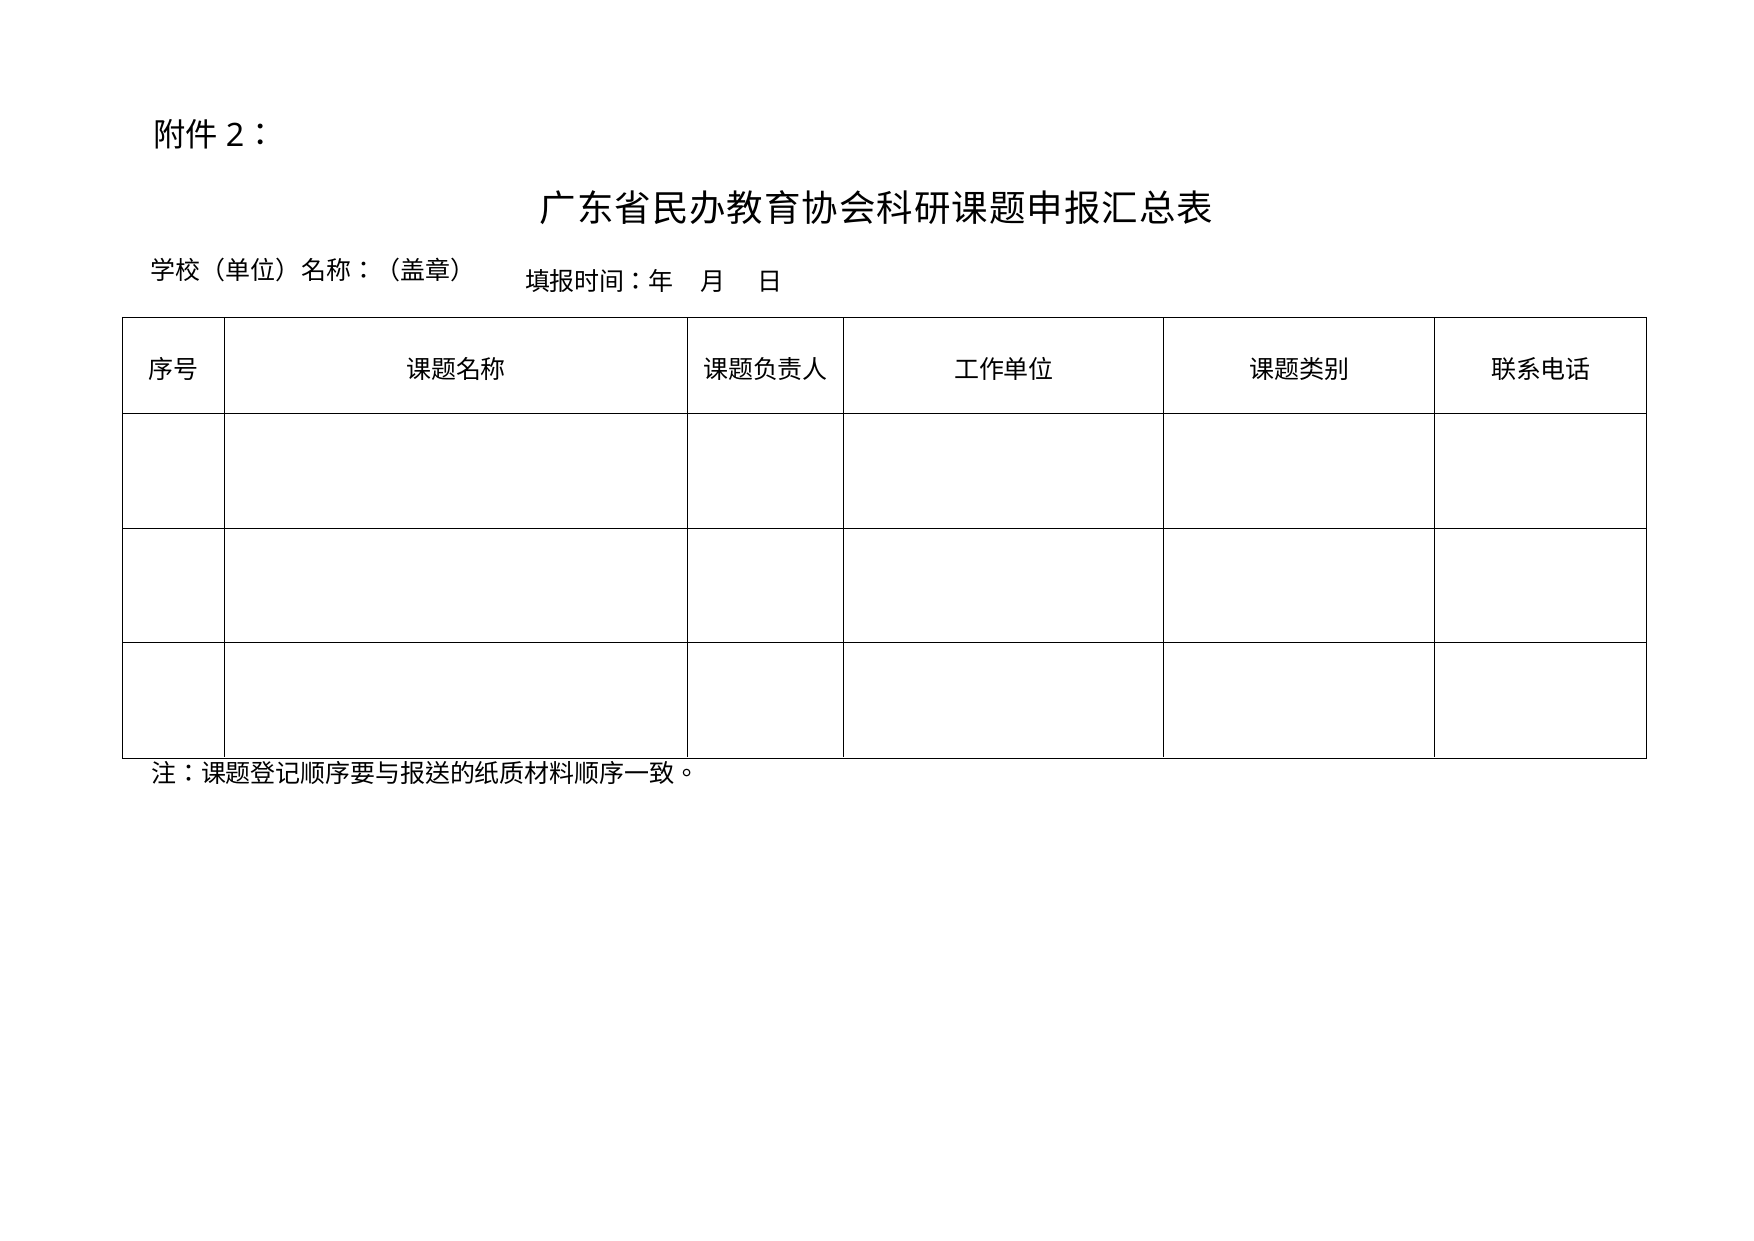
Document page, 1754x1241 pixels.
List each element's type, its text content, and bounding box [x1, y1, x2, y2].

table_cell [1435, 414, 1646, 527]
text 填报时间：年 月 日 [525, 269, 1647, 295]
text 广东省民办教育协会科研课题申报汇总表 [539, 185, 1647, 231]
table_cell [225, 529, 687, 642]
text 注：课题登记顺序要与报送的纸质材料顺序一致。 [151, 762, 1647, 788]
table_cell [688, 643, 843, 757]
table_cell [1164, 414, 1434, 527]
table_cell [844, 414, 1163, 527]
table_cell [1435, 643, 1646, 757]
table_cell [688, 529, 843, 642]
table_header 课题名称 [225, 318, 687, 413]
table_cell [688, 414, 843, 527]
text 附件 2： [153, 113, 515, 154]
table_cell [1164, 529, 1434, 642]
table_header 课题负责人 [688, 318, 843, 413]
table_header 联系电话 [1435, 318, 1646, 413]
table_header 序号 [123, 318, 224, 413]
table_cell [123, 643, 224, 757]
table_cell [1164, 643, 1434, 757]
table_cell [844, 643, 1163, 757]
text 学校（单位）名称：（盖章） [150, 259, 515, 285]
table_cell [844, 529, 1163, 642]
table_cell [225, 643, 687, 757]
table_cell [123, 529, 224, 642]
table_cell [225, 414, 687, 527]
table_cell [123, 414, 224, 527]
table_cell [1435, 529, 1646, 642]
table_header 课题类别 [1164, 318, 1434, 413]
table_header 工作单位 [844, 318, 1163, 413]
